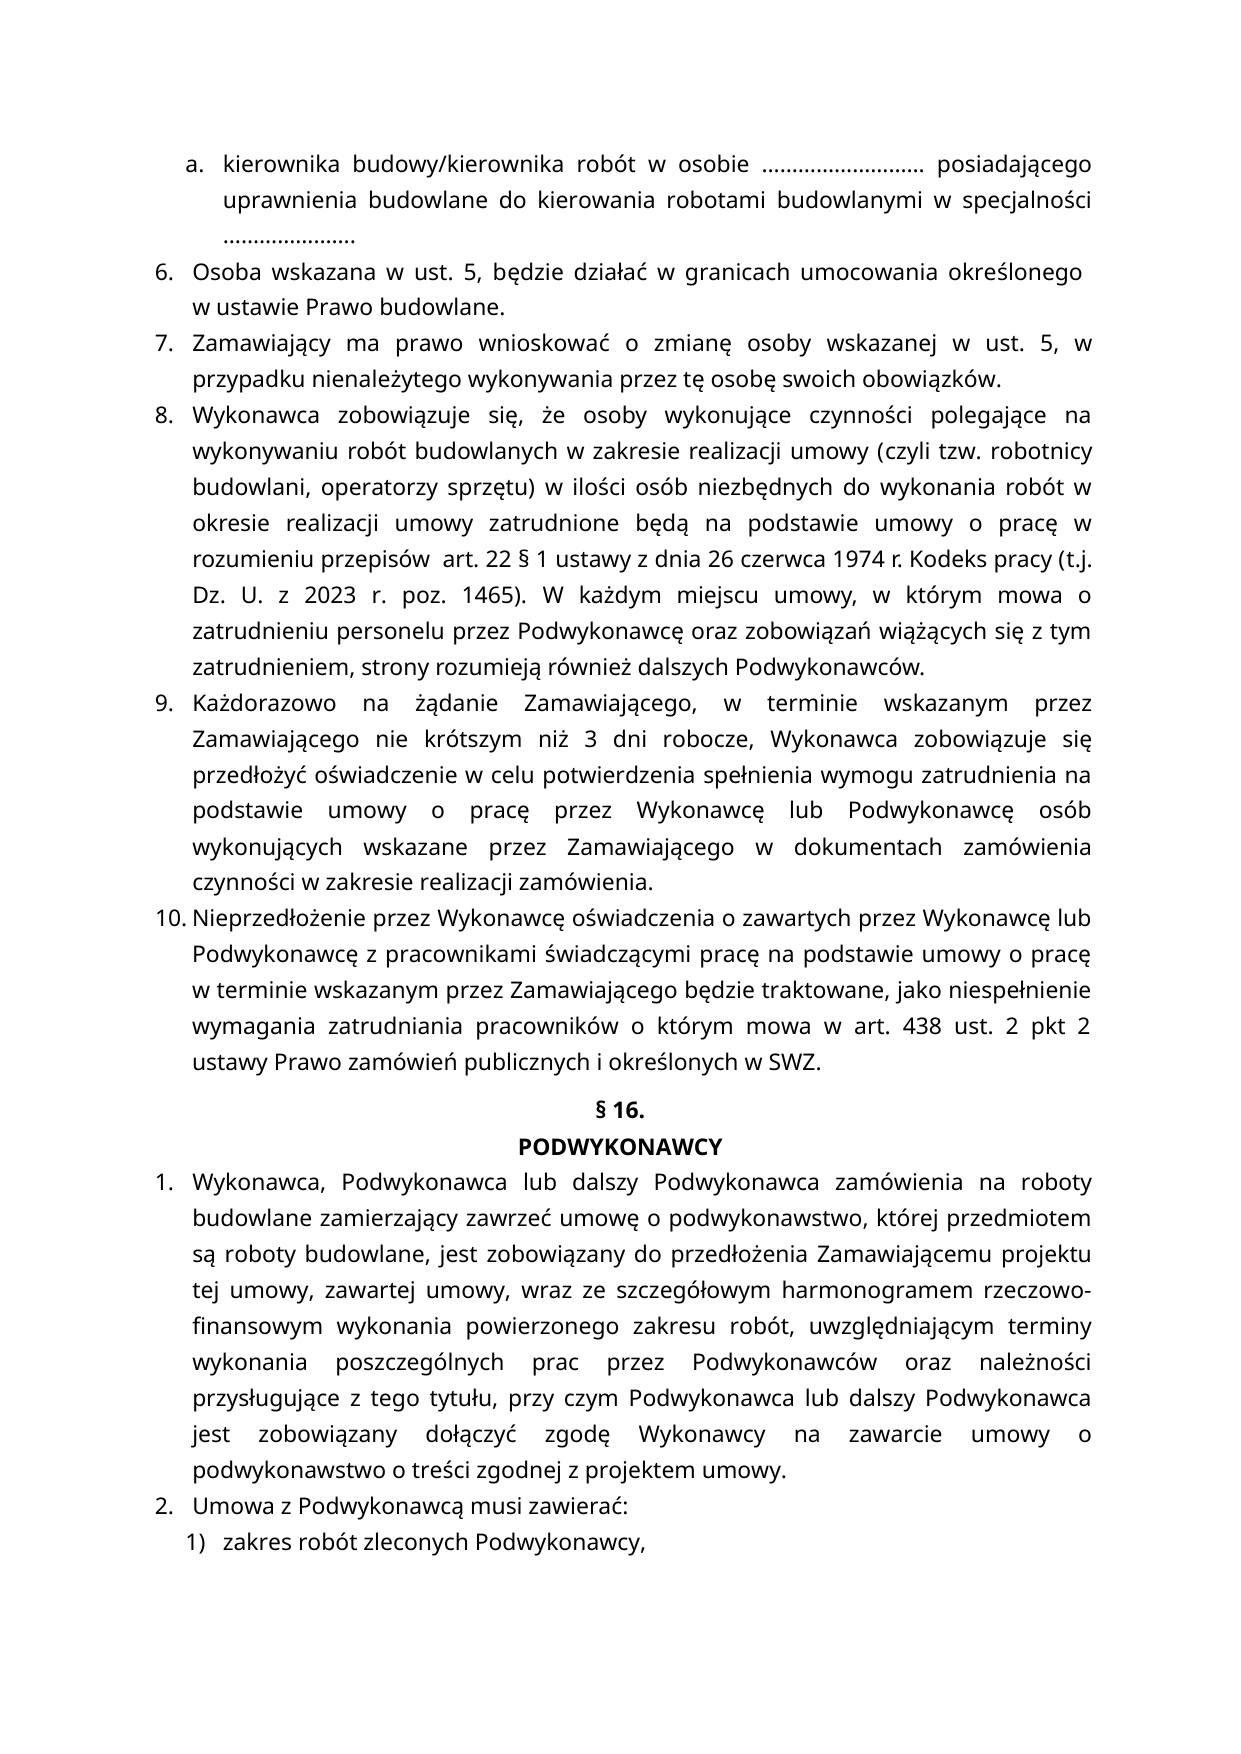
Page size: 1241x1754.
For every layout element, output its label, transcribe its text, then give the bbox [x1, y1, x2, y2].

list zakres robót zleconych Podwykonawcy, [185, 1526, 1093, 1557]
list Wykonawca, Podwykonawca lub dalszy Podwykonawca zamówienia na roboty budowlane zamierzający zawrzeć umowę o podwykonawstwo, której przedmiotem są roboty budowlane, jest zobowiązany do przedłożenia Zamawiającemu projektu tej umowy, zawartej umowy, wraz ze szczegółowym harmonogramem rzeczowo-finansowym wykonania powierzonego zakresu robót, uwzględniającym terminy wykonania poszczególnych prac przez Podwykonawców oraz należności przysługujące z tego tytułu, przy czym Podwykonawca lub dalszy Podwykonawca jest zobowiązany dołączyć zgodę Wykonawcy na zawarcie umowy o podwykonawstwo o treści zgodnej z projektem umowy. [154, 1166, 1093, 1485]
text § 16. [148, 1094, 1093, 1126]
text PODWYKONAWCY [148, 1130, 1093, 1162]
list Wykonawca zobowiązuje się, że osoby wykonujące czynności polegające na wykonywaniu robót budowlanych w zakresie realizacji umowy (czyli tzw. robotnicy budowlani, operatorzy sprzętu) w ilości osób niezbędnych do wykonania robót w okresie realizacji umowy zatrudnione będą na podstawie umowy o pracę w rozumieniu przepisów art. 22 § 1 ustawy z dnia 26 czerwca 1974 r. Kodeks pracy (t.j. Dz. U. z 2023 r. poz. 1465). W każdym miejscu umowy, w którym mowa o zatrudnieniu personelu przez Podwykonawcę oraz zobowiązań wiążących się z tym zatrudnieniem, strony rozumieją również dalszych Podwykonawców. [154, 399, 1093, 682]
list kierownika budowy/kierownika robót w osobie ……………………… posiadającego uprawnienia budowlane do kierowania robotami budowlanymi w specjalności …………………. [185, 148, 1093, 251]
list Zamawiający ma prawo wnioskować o zmianę osoby wskazanej w ust. 5, w przypadku nienależytego wykonywania przez tę osobę swoich obowiązków. [154, 327, 1093, 394]
list Każdorazowo na żądanie Zamawiającego, w terminie wskazanym przez Zamawiającego nie krótszym niż 3 dni robocze, Wykonawca zobowiązuje się przedłożyć oświadczenie w celu potwierdzenia spełnienia wymogu zatrudnienia na podstawie umowy o pracę przez Wykonawcę lub Podwykonawcę osób wykonujących wskazane przez Zamawiającego w dokumentach zamówienia czynności w zakresie realizacji zamówienia. [154, 687, 1093, 898]
list Osoba wskazana w ust. 5, będzie działać w granicach umocowania określonego w ustawie Prawo budowlane. [154, 255, 1093, 323]
list Umowa z Podwykonawcą musi zawierać: [154, 1490, 1093, 1521]
list Nieprzedłożenie przez Wykonawcę oświadczenia o zawartych przez Wykonawcę lub Podwykonawcę z pracownikami świadczącymi pracę na podstawie umowy o pracę w terminie wskazanym przez Zamawiającego będzie traktowane, jako niespełnienie wymagania zatrudniania pracowników o którym mowa w art. 438 ust. 2 pkt 2 ustawy Prawo zamówień publicznych i określonych w SWZ. [155, 902, 1093, 1077]
